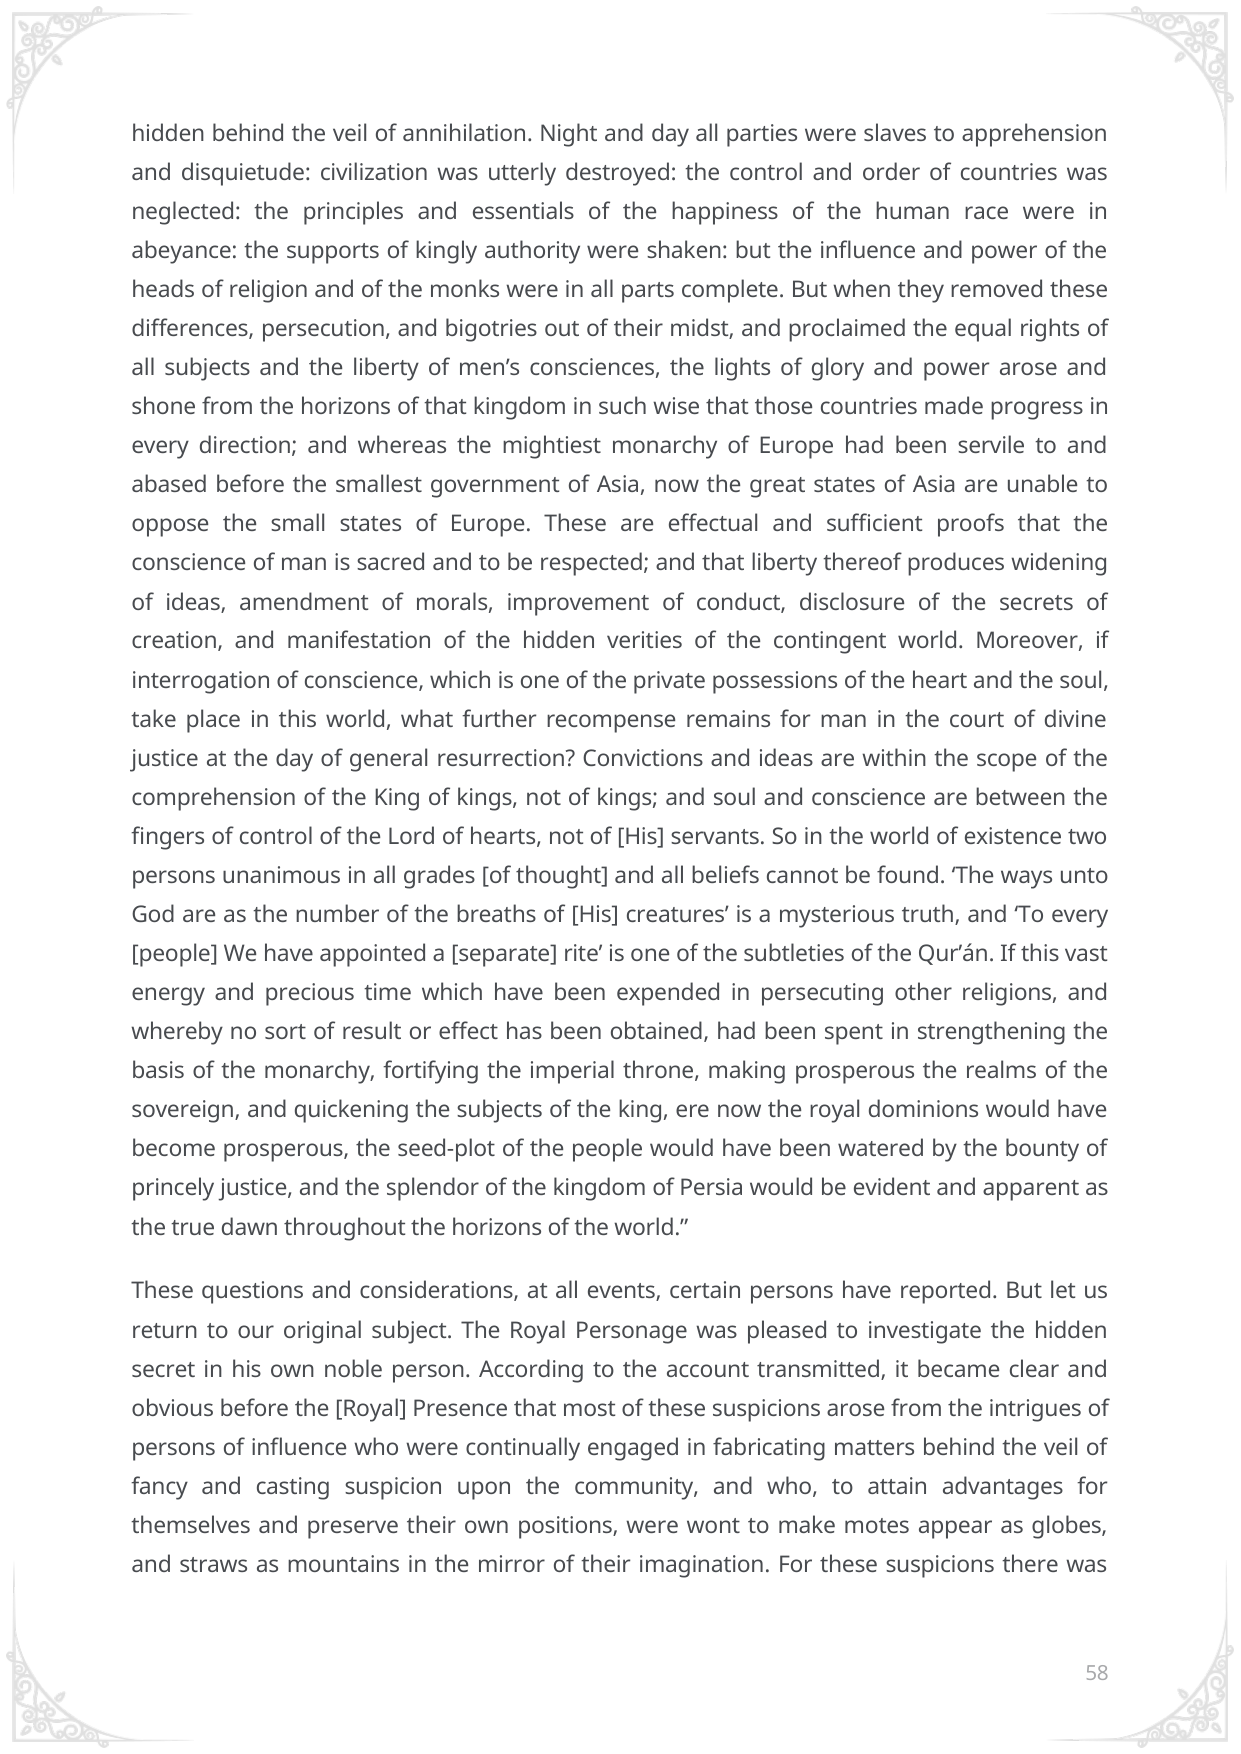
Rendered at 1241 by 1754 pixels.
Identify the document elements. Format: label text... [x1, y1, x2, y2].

picture [1046, 1560, 1234, 1748]
picture [1046, 6, 1234, 194]
picture [6, 1560, 194, 1748]
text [131, 1274, 1109, 1579]
picture [6, 6, 194, 194]
